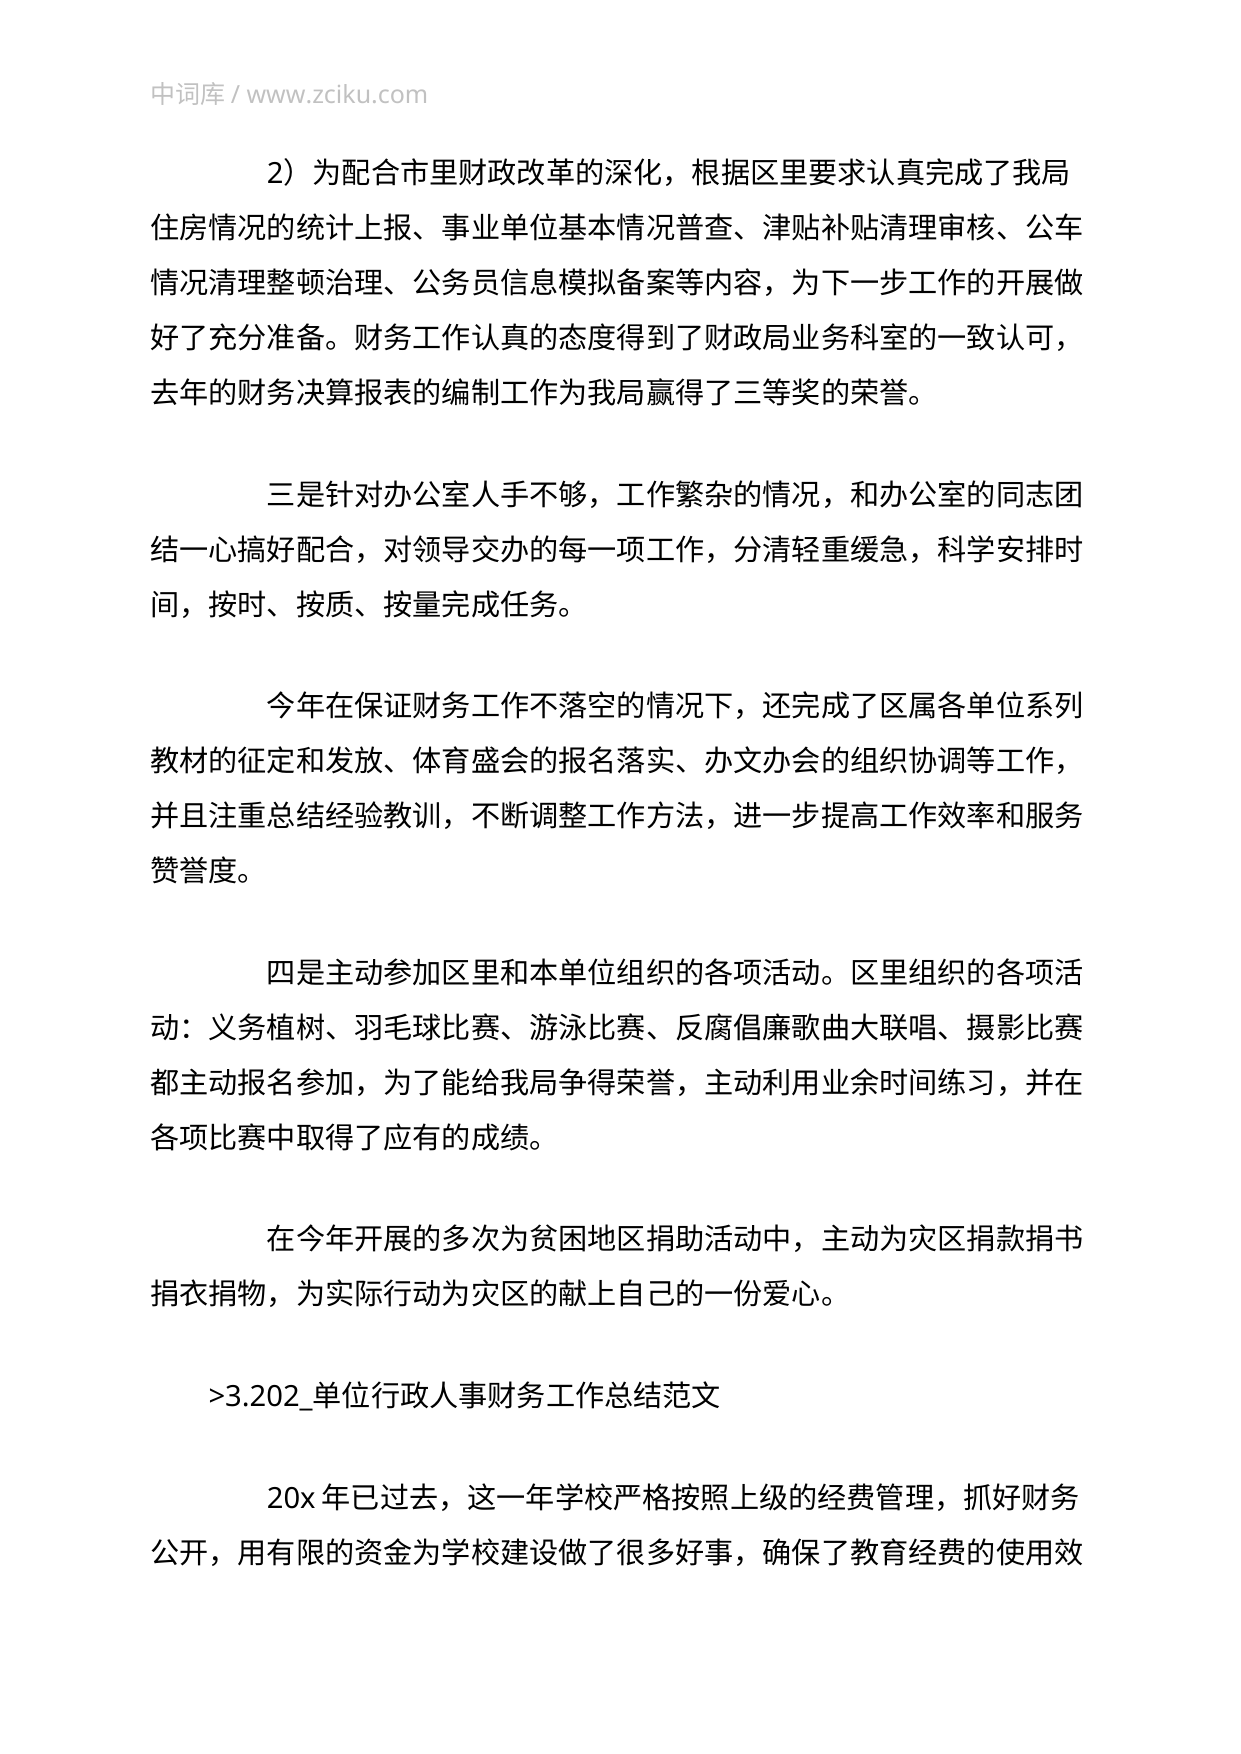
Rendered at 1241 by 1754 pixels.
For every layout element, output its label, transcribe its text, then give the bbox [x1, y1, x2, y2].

text 2）为配合市里财政改革的深化，根据区里要求认真完成了我局住房情况的统计上报、事业单位基本情况普查、津贴补贴清理审核、公车情况清理整顿治理、公务员信息模拟备案等内容，为下一步工作的开展做好了充分准备。财务工作认真的态度得到了财政局业务科室的一致认可，去年的财务决算报表的编制工作为我局赢得了三等奖的荣誉。 [150, 150, 1090, 412]
text 在今年开展的多次为贫困地区捐助活动中，主动为灾区捐款捐书捐衣捐物，为实际行动为灾区的献上自己的一份爱心。 [150, 1216, 1090, 1313]
text >3.202_单位行政人事财务工作总结范文 [150, 1373, 1090, 1415]
text 四是主动参加区里和本单位组织的各项活动。区里组织的各项活动：义务植树、羽毛球比赛、游泳比赛、反腐倡廉歌曲大联唱、摄影比赛都主动报名参加，为了能给我局争得荣誉，主动利用业余时间练习，并在各项比赛中取得了应有的成绩。 [150, 949, 1090, 1156]
text 今年在保证财务工作不落空的情况下，还完成了区属各单位系列教材的征定和发放、体育盛会的报名落实、办文办会的组织协调等工作，并且注重总结经验教训，不断调整工作方法，进一步提高工作效率和服务赞誉度。 [150, 683, 1090, 890]
text 三是针对办公室人手不够，工作繁杂的情况，和办公室的同志团结一心搞好配合，对领导交办的每一项工作，分清轻重缓急，科学安排时间，按时、按质、按量完成任务。 [150, 471, 1090, 623]
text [150, 1474, 1090, 1572]
